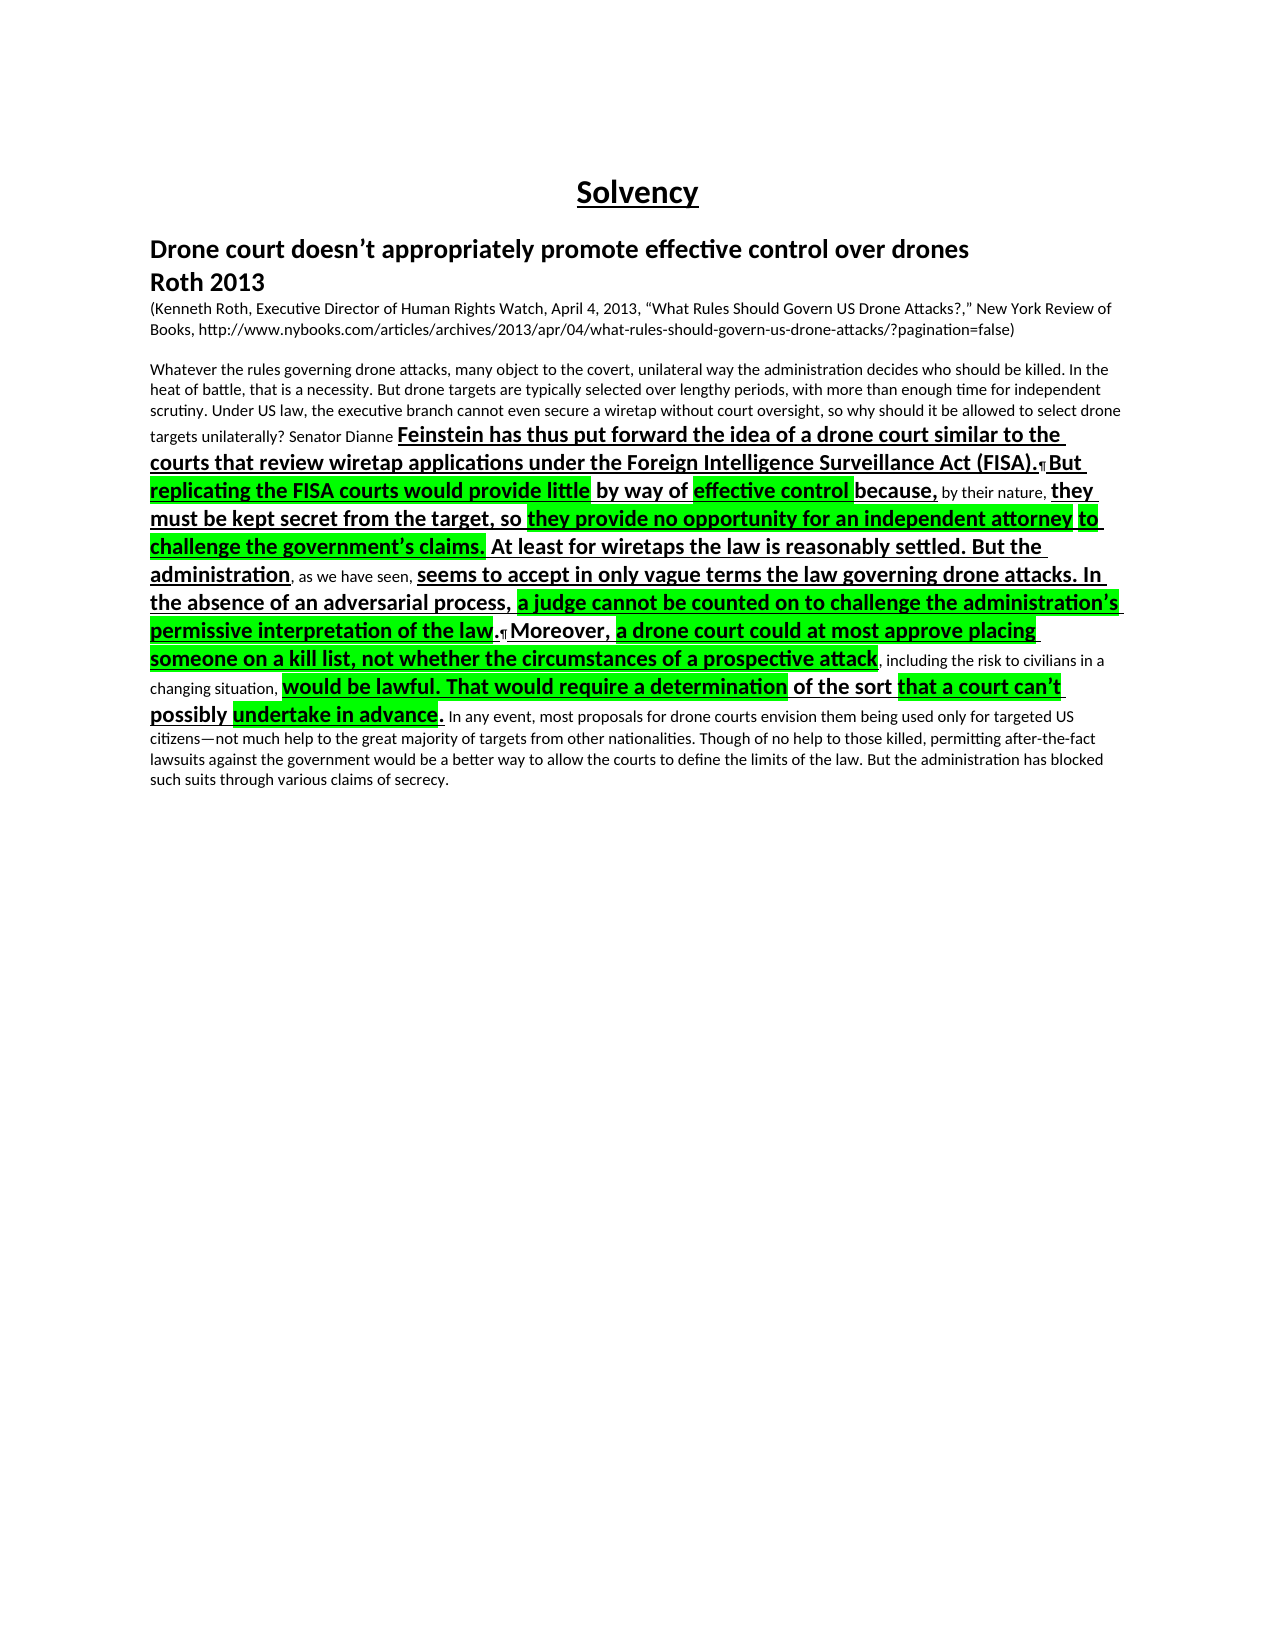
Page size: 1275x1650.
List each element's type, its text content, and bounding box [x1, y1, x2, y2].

subtitle Drone court doesn’t appropriately promote effective control over drones [150, 232, 1125, 265]
text Whatever the rules governing drone attacks, many object to the covert, unilateral way the administration decides who should be killed. In the heat of battle, that is a necessity. But drone targets are typically selected over lengthy periods, with more than enough time for independent scrutiny. Under US law, the executive branch cannot even secure a wiretap without court oversight, so why should it be allowed to select drone targets unilaterally? Senator Dianne Feinstein has thus put forward the idea of a drone court similar to the courts that review wiretap applications under the Foreign Intelligence Surveillance Act (FISA).¶ But replicating the FISA courts would provide little by way of effective control because, by their nature, they must be kept secret from the target, so they provide no opportunity for an independent attorney to challenge the government’s claims. At least for wiretaps the law is reasonably settled. But the administration, as we have seen, seems to accept in only vague terms the law governing drone attacks. In the absence of an adversarial process, a judge cannot be counted on to challenge the administration’s permissive interpretation of the law.¶ Moreover, a drone court could at most approve placing someone on a kill list, not whether the circumstances of a prospective attack, including the risk to civilians in a changing situation, would be lawful. That would require a determination of the sort that a court can’t possibly undertake in advance. In any event, most proposals for drone courts envision them being used only for targeted US citizens—not much help to the great majority of targets from other nationalities. Though of no help to those killed, permitting after-the-fact lawsuits against the government would be a better way to allow the courts to define the limits of the law. But the administration has blocked such suits through various claims of secrecy. [150, 359, 1125, 789]
text Roth 2013 [150, 265, 1125, 298]
subtitle Solvency [150, 171, 1125, 212]
text (Kenneth Roth, Executive Director of Human Rights Watch, April 4, 2013, “What Rules Should Govern US Drone Attacks?,” New York Review of Books, http://www.nybooks.com/articles/archives/2013/apr/04/what-rules-should-govern-us-drone-attacks/?pagination=false) [150, 298, 1125, 339]
